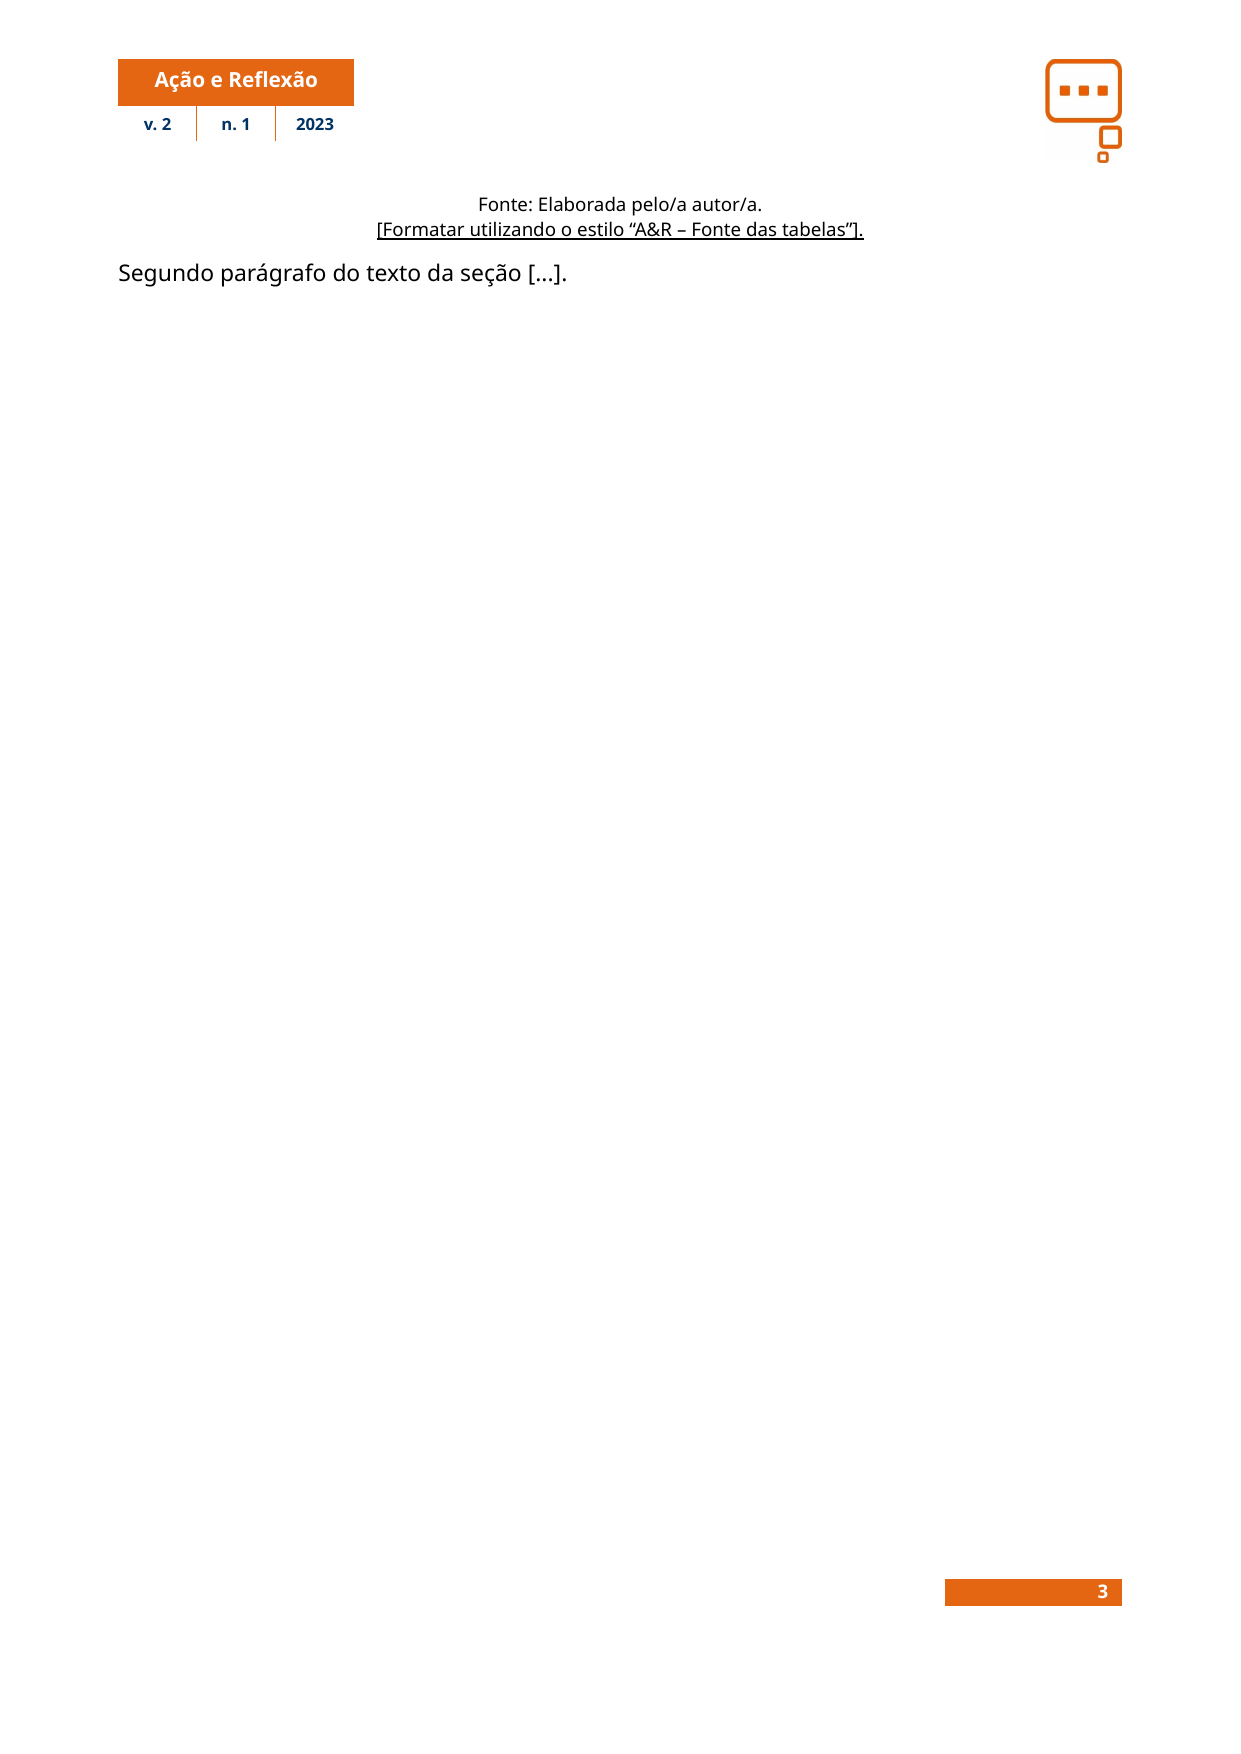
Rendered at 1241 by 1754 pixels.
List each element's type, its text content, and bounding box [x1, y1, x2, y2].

text Segundo parágrafo do texto da seção [...]. [118, 257, 1122, 288]
picture [1045, 59, 1122, 163]
text Fonte: Elaborada pelo/a autor/a. [Formatar utilizando o estilo “A&R – Fonte das tabelas”]. [118, 191, 1122, 242]
